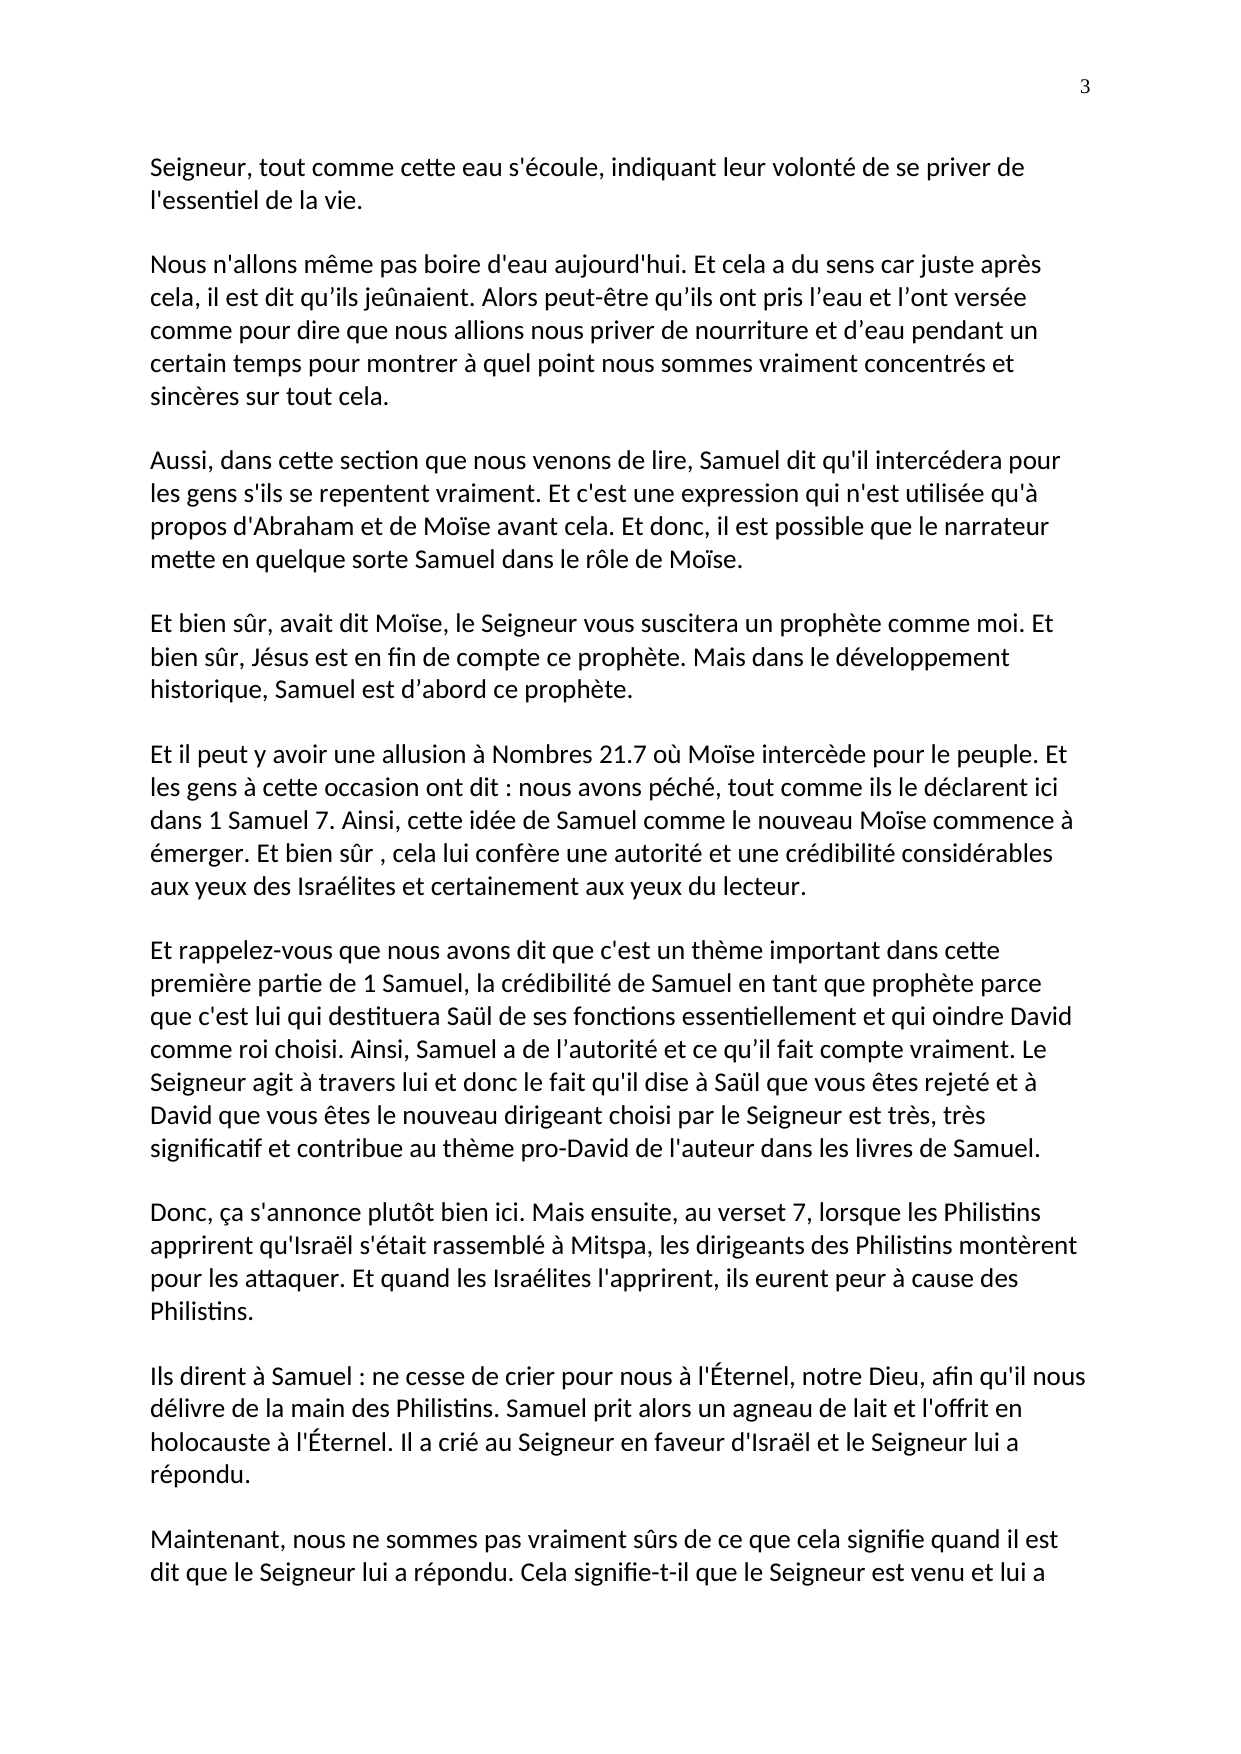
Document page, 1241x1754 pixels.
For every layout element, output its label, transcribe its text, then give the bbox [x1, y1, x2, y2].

text Et rappelez-vous que nous avons dit que c'est un thème important dans cette première partie de 1 Samuel, la crédibilité de Samuel en tant que prophète parce que c'est lui qui destituera Saül de ses fonctions essentiellement et qui oindre David comme roi choisi. Ainsi, Samuel a de l’autorité et ce qu’il fait compte vraiment. Le Seigneur agit à travers lui et donc le fait qu'il dise à Saül que vous êtes rejeté et à David que vous êtes le nouveau dirigeant choisi par le Seigneur est très, très significatif et contribue au thème pro-David de l'auteur dans les livres de Samuel. [150, 933, 1090, 1164]
text Et il peut y avoir une allusion à Nombres 21.7 où Moïse intercède pour le peuple. Et les gens à cette occasion ont dit : nous avons péché, tout comme ils le déclarent ici dans 1 Samuel 7. Ainsi, cette idée de Samuel comme le nouveau Moïse commence à émerger. Et bien sûr , cela lui confère une autorité et une crédibilité considérables aux yeux des Israélites et certainement aux yeux du lecteur. [150, 737, 1090, 902]
text Et bien sûr, avait dit Moïse, le Seigneur vous suscitera un prophète comme moi. Et bien sûr, Jésus est en fin de compte ce prophète. Mais dans le développement historique, Samuel est d’abord ce prophète. [150, 607, 1090, 706]
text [150, 150, 1090, 216]
text Ils dirent à Samuel : ne cesse de crier pour nous à l'Éternel, notre Dieu, afin qu'il nous délivre de la main des Philistins. Samuel prit alors un agneau de lait et l'offrit en holocauste à l'Éternel. Il a crié au Seigneur en faveur d'Israël et le Seigneur lui a répondu. [150, 1359, 1090, 1491]
text Aussi, dans cette section que nous venons de lire, Samuel dit qu'il intercédera pour les gens s'ils se repentent vraiment. Et c'est une expression qui n'est utilisée qu'à propos d'Abraham et de Moïse avant cela. Et donc, il est possible que le narrateur mette en quelque sorte Samuel dans le rôle de Moïse. [150, 443, 1090, 576]
text Donc, ça s'annonce plutôt bien ici. Mais ensuite, au verset 7, lorsque les Philistins apprirent qu'Israël s'était rassemblé à Mitspa, les dirigeants des Philistins montèrent pour les attaquer. Et quand les Israélites l'apprirent, ils eurent peur à cause des Philistins. [150, 1195, 1090, 1327]
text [150, 1522, 1090, 1588]
text Nous n'allons même pas boire d'eau aujourd'hui. Et cela a du sens car juste après cela, il est dit qu’ils jeûnaient. Alors peut-être qu’ils ont pris l’eau et l’ont versée comme pour dire que nous allions nous priver de nourriture et d’eau pendant un certain temps pour montrer à quel point nous sommes vraiment concentrés et sincères sur tout cela. [150, 247, 1090, 412]
